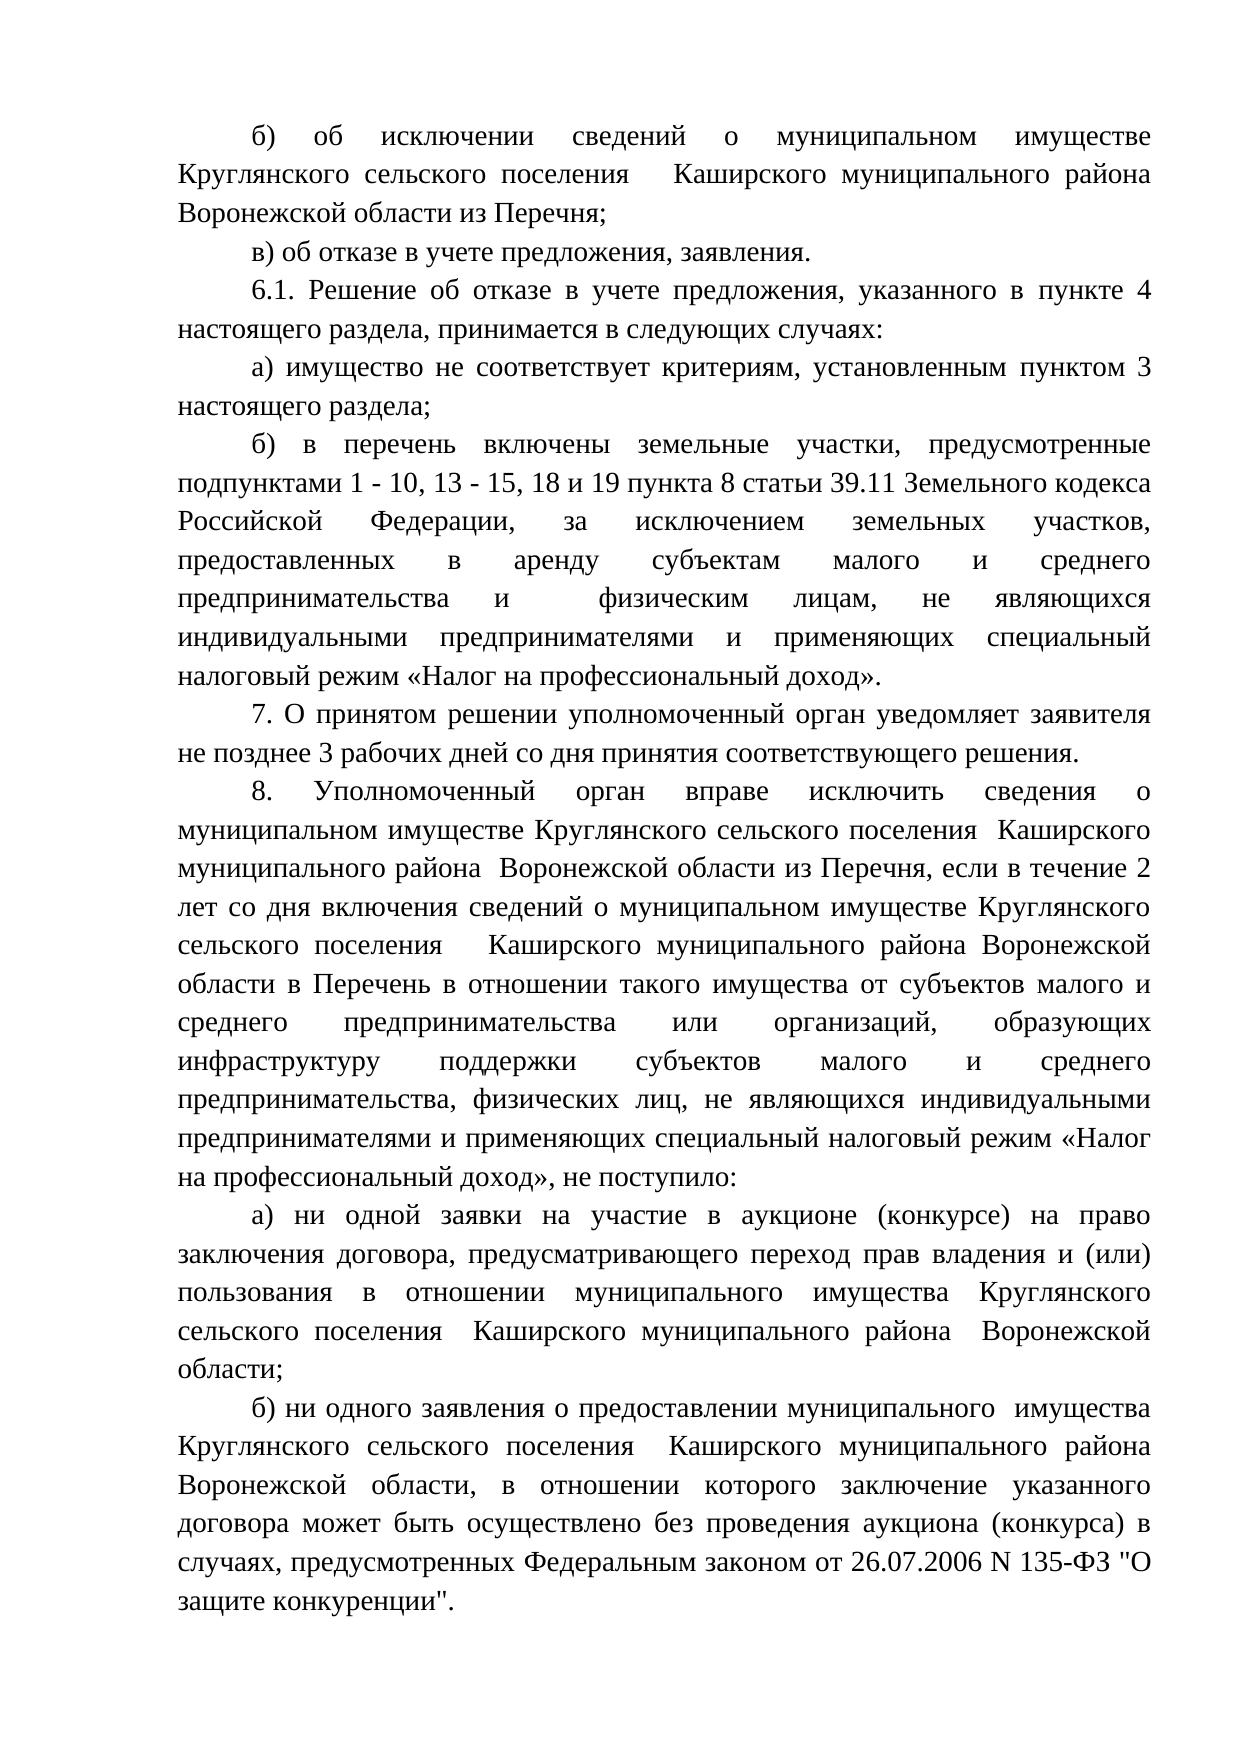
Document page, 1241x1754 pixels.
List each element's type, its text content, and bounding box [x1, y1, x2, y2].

text а) ни одной заявки на участие в аукционе (конкурсе) на право заключения договора, предусматривающего переход прав владения и (или) пользования в отношении муниципального имущества Круглянского сельского поселения Каширского муниципального района Воронежской области; [177, 1197, 1152, 1385]
text б) в перечень включены земельные участки, предусмотренные подпунктами 1 - 10, 13 - 15, 18 и 19 пункта 8 статьи 39.11 Земельного кодекса Российской Федерации, за исключением земельных участков, предоставленных в аренду субъектам малого и среднего предпринимательства и физическим лицам, не являющихся индивидуальными предпринимателями и применяющих специальный налоговый режим «Налог на профессиональный доход». [177, 426, 1152, 691]
text 7. О принятом решении уполномоченный орган уведомляет заявителя не позднее 3 рабочих дней со дня принятия соответствующего решения. [177, 696, 1152, 768]
text 6.1. Решение об отказе в учете предложения, указанного в пункте 4 настоящего раздела, принимается в следующих случаях: [177, 272, 1152, 344]
text б) об исключении сведений о муниципальном имуществе Круглянского сельского поселения Каширского муниципального района Воронежской области из Перечня; [177, 118, 1152, 229]
text 8. Уполномоченный орган вправе исключить сведения о муниципальном имуществе Круглянского сельского поселения Каширского муниципального района Воронежской области из Перечня, если в течение 2 лет со дня включения сведений о муниципальном имуществе Круглянского сельского поселения Каширского муниципального района Воронежской области в Перечень в отношении такого имущества от субъектов малого и среднего предпринимательства или организаций, образующих инфраструктуру поддержки субъектов малого и среднего предпринимательства, физических лиц, не являющихся индивидуальными предпринимателями и применяющих специальный налоговый режим «Налог на профессиональный доход», не поступило: [177, 773, 1152, 1192]
text б) ни одного заявления о предоставлении муниципального имущества Круглянского сельского поселения Каширского муниципального района Воронежской области, в отношении которого заключение указанного договора может быть осуществлено без проведения аукциона (конкурса) в случаях, предусмотренных Федеральным законом от 26.07.2006 N 135-ФЗ "О защите конкуренции". [177, 1390, 1152, 1616]
text в) об отказе в учете предложения, заявления. [177, 234, 1152, 267]
text а) имущество не соответствует критериям, установленным пунктом 3 настоящего раздела; [177, 349, 1152, 421]
